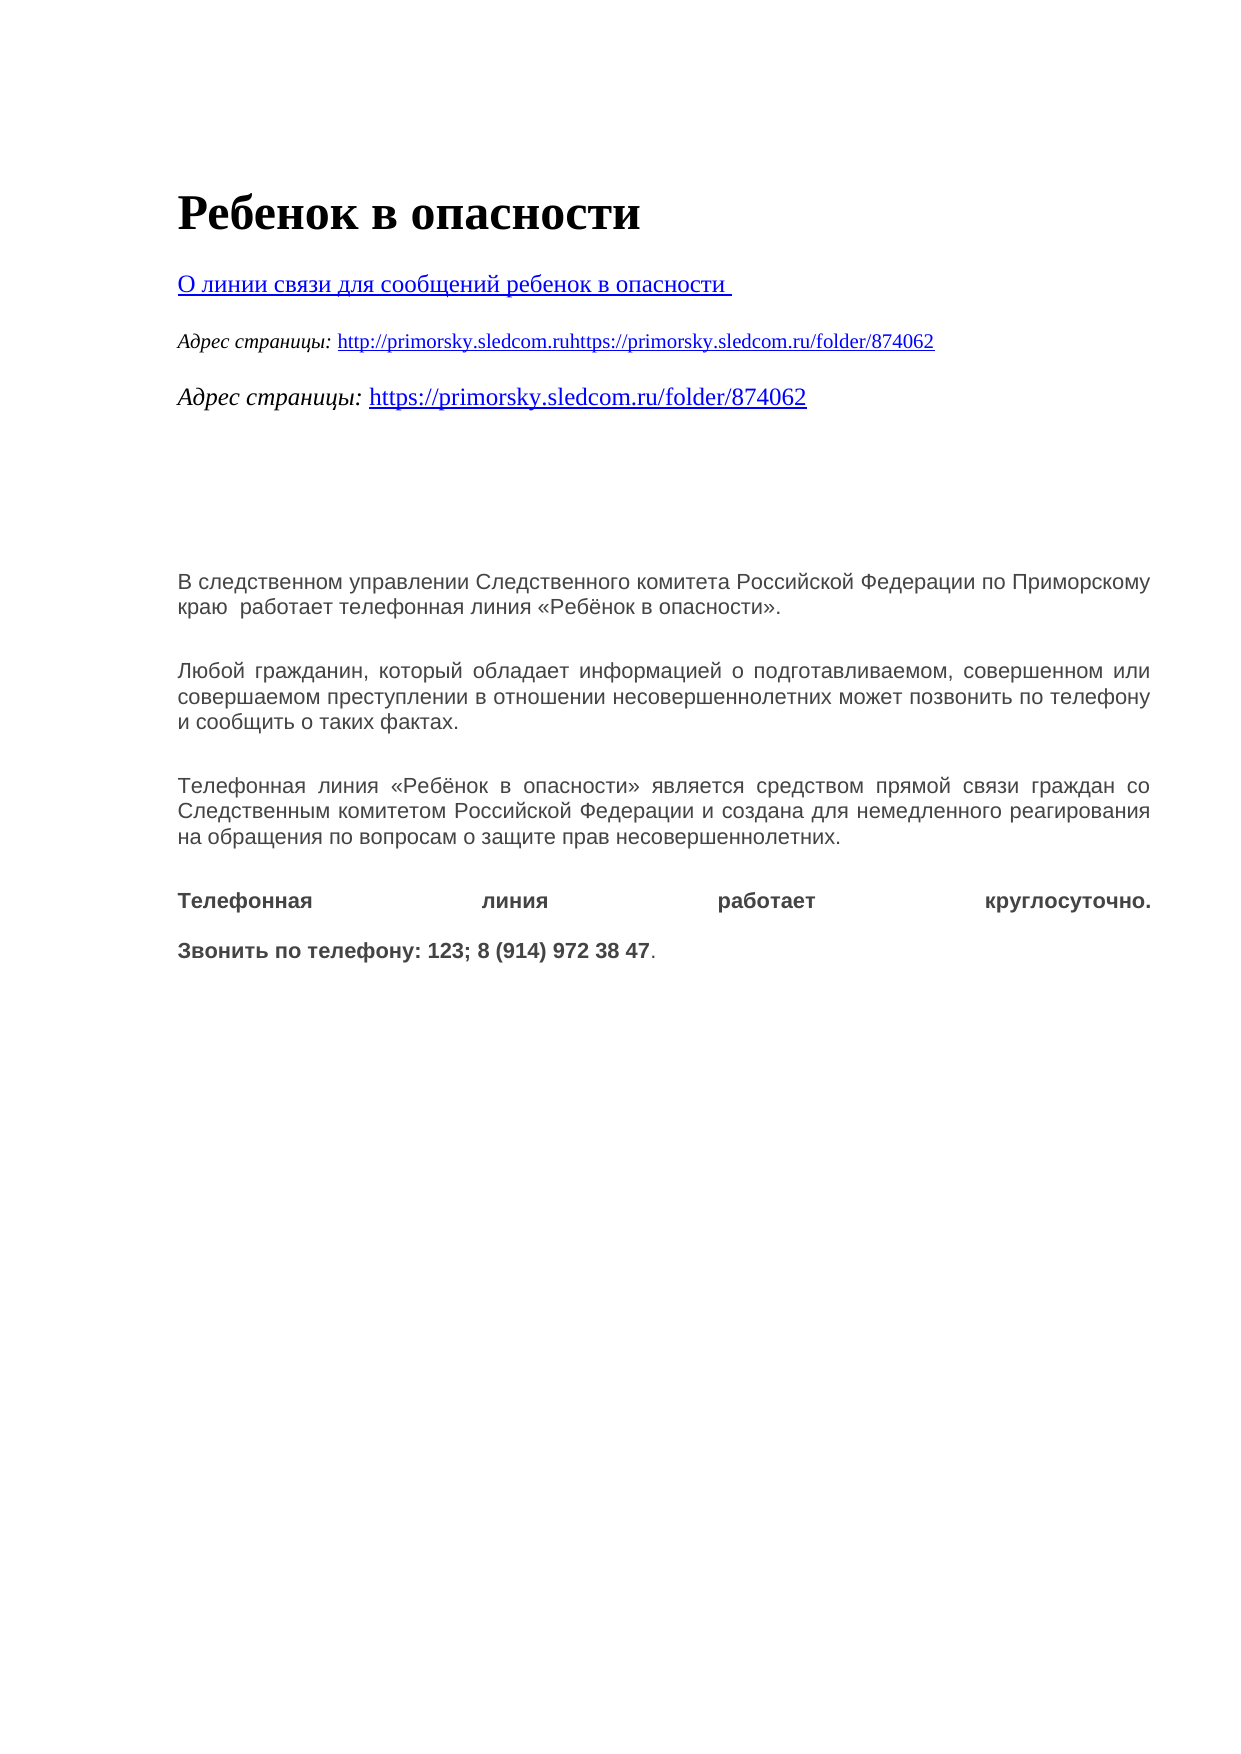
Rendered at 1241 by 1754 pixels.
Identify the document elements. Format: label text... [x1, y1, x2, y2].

text О линии связи для сообщений ребенок в опасности [177, 269, 1152, 298]
text Адрес страницы: http://primorsky.sledcom.ruhttps://primorsky.sledcom.ru/folder/874062 [177, 329, 1152, 353]
text Телефонная линия работает круглосуточно. Звонить по телефону: 123; 8 (914) 972 38 47. [177, 888, 1152, 963]
text Адрес страницы: https://primorsky.sledcom.ru/folder/874062 [177, 382, 1152, 411]
text Любой гражданин, который обладает информацией о подготавливаемом, совершенном или совершаемом преступлении в отношении несовершеннолетних может позвонить по телефону и сообщить о таких фактах. [177, 658, 1152, 734]
text В следственном управлении Следственного комитета Российской Федерации по Приморскому краю работает телефонная линия «Ребёнок в опасности». [177, 569, 1152, 619]
text Телефонная линия «Ребёнок в опасности» является средством прямой связи граждан со Следственным комитетом Российской Федерации и создана для немедленного реагирования на обращения по вопросам о защите прав несовершеннолетних. [177, 773, 1152, 849]
subtitle Ребенок в опасности [177, 182, 1152, 240]
